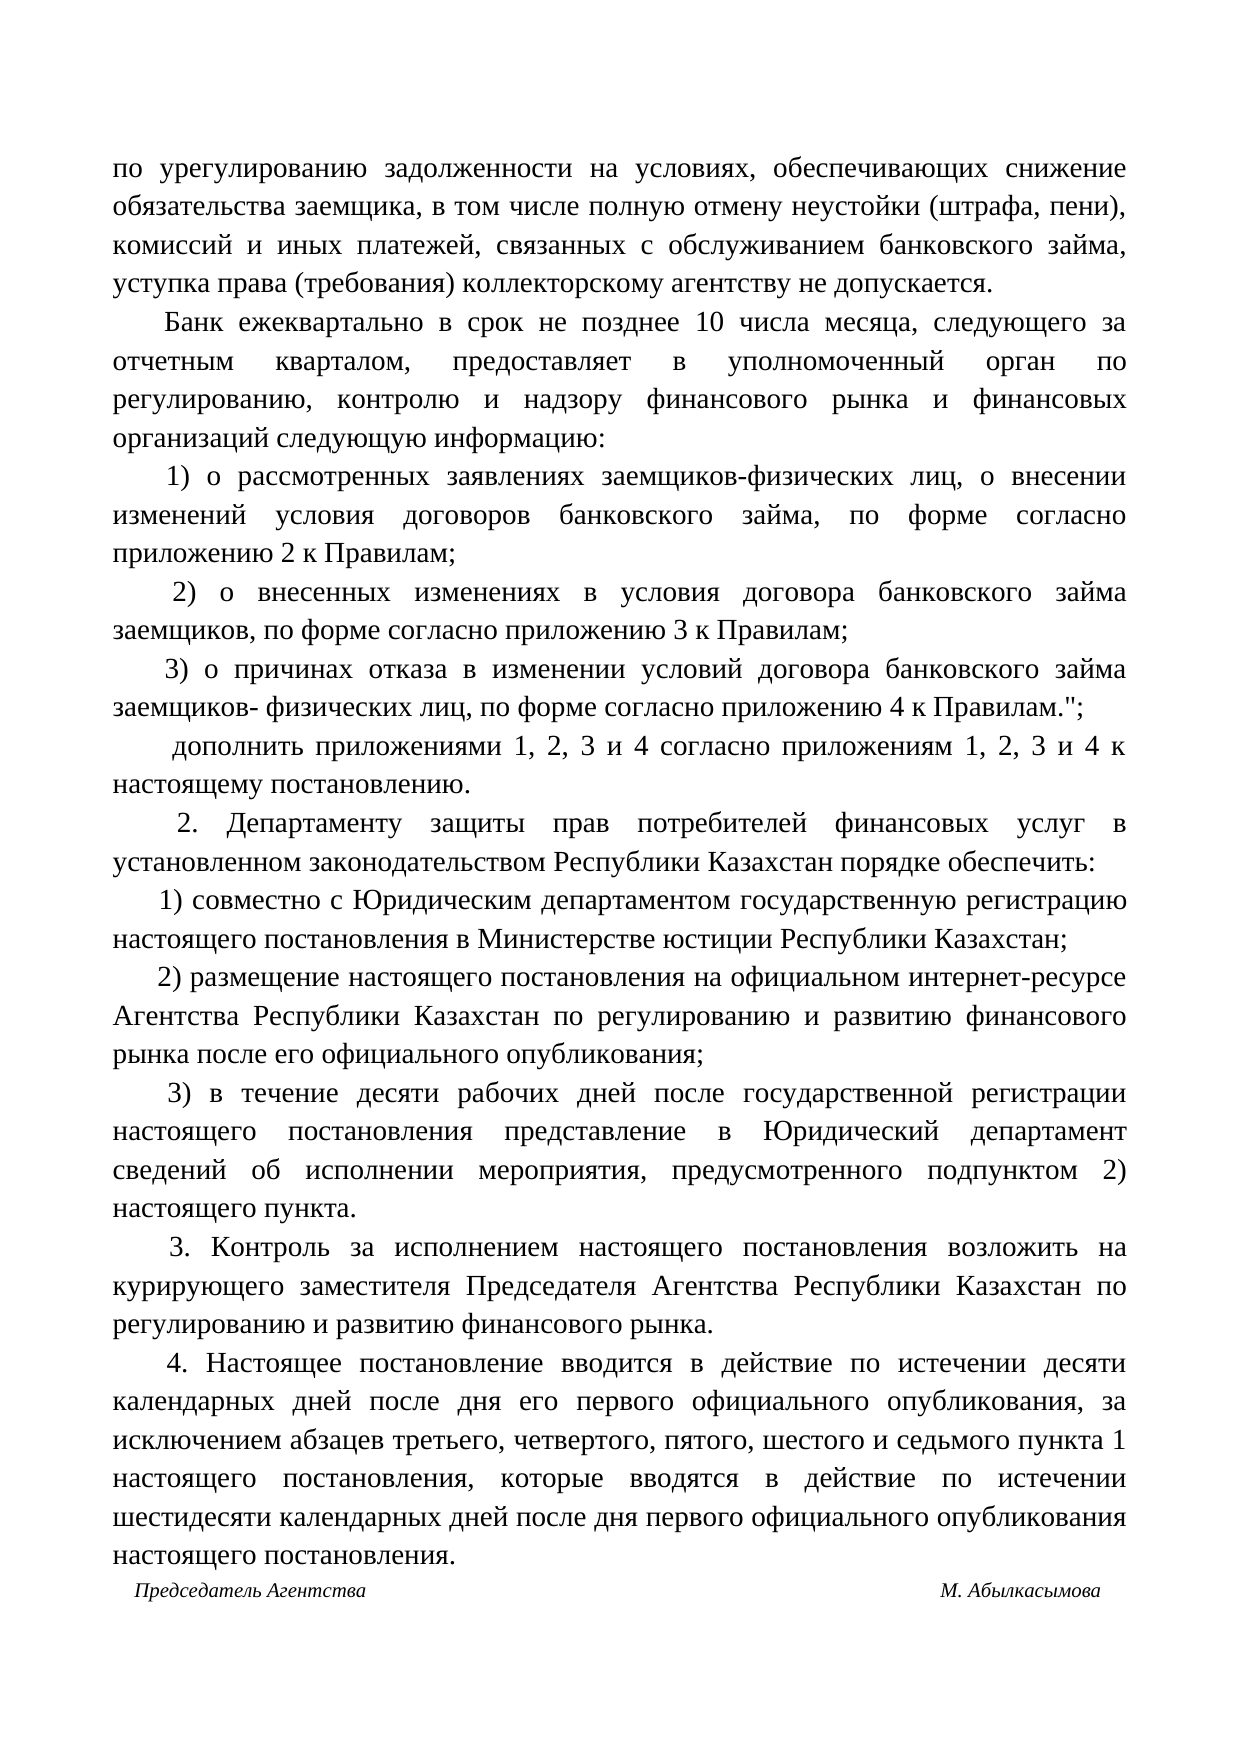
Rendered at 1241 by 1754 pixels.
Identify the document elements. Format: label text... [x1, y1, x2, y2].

text дополнить приложениями 1, 2, 3 и 4 согласно приложениям 1, 2, 3 и 4 к настоящему постановлению. [112, 728, 1128, 800]
table_header М. Абылкасымова [939, 1576, 1240, 1603]
text 3. Контроль за исполнением настоящего постановления возложить на курирующего заместителя Председателя Агентства Республики Казахстан по регулированию и развитию финансового рынка. [112, 1229, 1128, 1340]
text 2) о внесенных изменениях в условия договора банковского займа заемщиков, по форме согласно приложению 3 к Правилам; [112, 574, 1128, 646]
text 2. Департаменту защиты прав потребителей финансовых услуг в установленном законодательством Республики Казахстан порядке обеспечить: [112, 805, 1128, 877]
text 3) о причинах отказа в изменении условий договора банковского займа заемщиков- физических лиц, по форме согласно приложению 4 к Правилам."; [112, 651, 1128, 723]
text 2) размещение настоящего постановления на официальном интернет-ресурсе Агентства Республики Казахстан по регулированию и развитию финансового рынка после его официального опубликования; [112, 959, 1128, 1070]
text 1) о рассмотренных заявлениях заемщиков-физических лиц, о внесении изменений условия договоров банковского займа, по форме согласно приложению 2 к Правилам; [112, 458, 1128, 569]
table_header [101, 1576, 939, 1603]
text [112, 150, 1128, 299]
text Банк ежеквартально в срок не позднее 10 числа месяца, следующего за отчетным кварталом, предоставляет в уполномоченный орган по регулированию, контролю и надзору финансового рынка и финансовых организаций следующую информацию: [112, 304, 1128, 453]
text 4. Настоящее постановление вводится в действие по истечении десяти календарных дней после дня его первого официального опубликования, за исключением абзацев третьего, четвертого, пятого, шестого и седьмого пункта 1 настоящего постановления, которые вводятся в действие по истечении шестидесяти календарных дней после дня первого официального опубликования настоящего постановления. [112, 1345, 1128, 1571]
text 1) совместно с Юридическим департаментом государственную регистрацию настоящего постановления в Министерстве юстиции Республики Казахстан; [112, 882, 1128, 954]
text 3) в течение десяти рабочих дней после государственной регистрации настоящего постановления представление в Юридический департамент сведений об исполнении мероприятия, предусмотренного подпунктом 2) настоящего пункта. [112, 1075, 1128, 1224]
